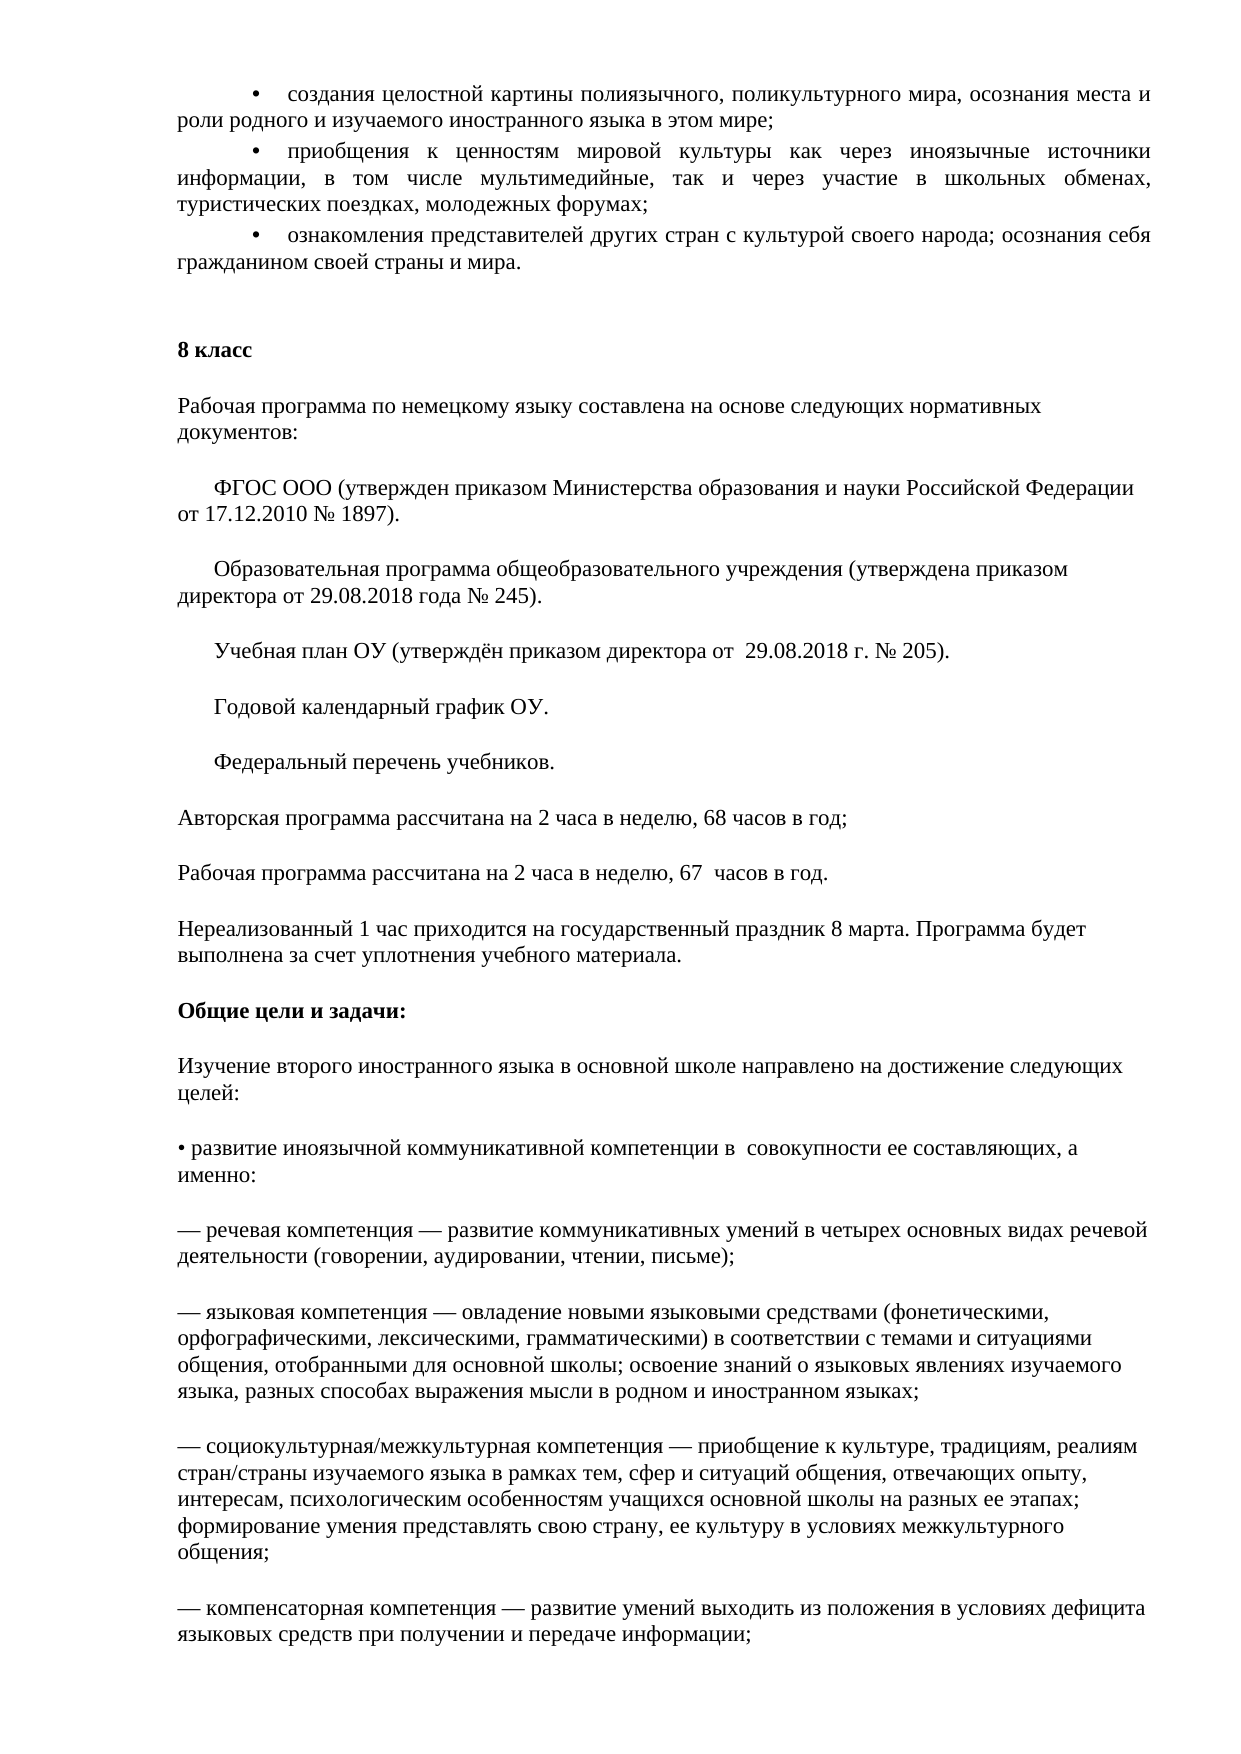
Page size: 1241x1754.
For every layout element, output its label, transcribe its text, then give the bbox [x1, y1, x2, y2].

text  Годовой календарный график ОУ. [177, 693, 1152, 719]
text Нереализованный 1 час приходится на государственный праздник 8 марта. Программа будет выполнена за счет уплотнения учебного материала. [177, 915, 1152, 968]
text  Федеральный перечень учебников. [177, 748, 1152, 775]
text — компенсаторная компетенция — развитие умений выходить из положения в условиях дефицита языковых средств при получении и передаче информации; [177, 1593, 1152, 1646]
text • развитие иноязычной коммуникативной компетенции в совокупности ее составляющих, а именно: [177, 1134, 1152, 1187]
list приобщения к ценностям мировой культуры как через иноязычные источники информации, в том числе мультимедийные, так и через участие в школьных обменах, туристических поездках, молодежных форумах; [177, 137, 1152, 216]
text Общие цели и задачи: [177, 997, 1152, 1023]
text Рабочая программа по немецкому языку составлена на основе следующих нормативных документов: [177, 392, 1152, 444]
text — социокультурная/межкультурная компетенция — приобщение к культуре, традициям, реалиям стран/страны изучаемого языка в рамках тем, сфер и ситуаций общения, отвечающих опыту, интересам, психологическим особенностям учащихся основной школы на разных ее этапах; формирование умения представлять свою страну, ее культуру в условиях межкультурного общения; [177, 1433, 1152, 1564]
text 8 класс [177, 336, 1152, 363]
text Авторская программа рассчитана на 2 часа в неделю, 68 часов в год; [177, 804, 1152, 830]
list создания целостной картины полиязычного, поликультурного мира, осознания места и роли родного и изучаемого иностранного языка в этом мире; [177, 79, 1152, 132]
list ознакомления представителей других стран с культурой своего народа; осознания себя гражданином своей страны и мира. [177, 221, 1152, 274]
text  Образовательная программа общеобразовательного учреждения (утверждена приказом директора от 29.08.2018 года № 245). [177, 556, 1152, 608]
text Рабочая программа рассчитана на 2 часа в неделю, 67 часов в год. [177, 859, 1152, 886]
text — речевая компетенция — развитие коммуникативных умений в четырех основных видах речевой деятельности (говорении, аудировании, чтении, письме); [177, 1216, 1152, 1269]
text Изучение второго иностранного языка в основной школе направлено на достижение следующих целей: [177, 1052, 1152, 1105]
text — языковая компетенция — овладение новыми языковыми средствами (фонетическими, орфографическими, лексическими, грамматическими) в соответствии c темами и ситуациями общения, отобранными для основной школы; освоение знаний о языковых явлениях изучаемого языка, разных способах выражения мысли в родном и иностранном языках; [177, 1298, 1152, 1403]
text  ФГОС ООО (утвержден приказом Министерства образования и науки Российской Федерации от 17.12.2010 № 1897). [177, 474, 1152, 526]
text  Учебная план ОУ (утверждён приказом директора от 29.08.2018 г. № 205). [177, 637, 1152, 664]
